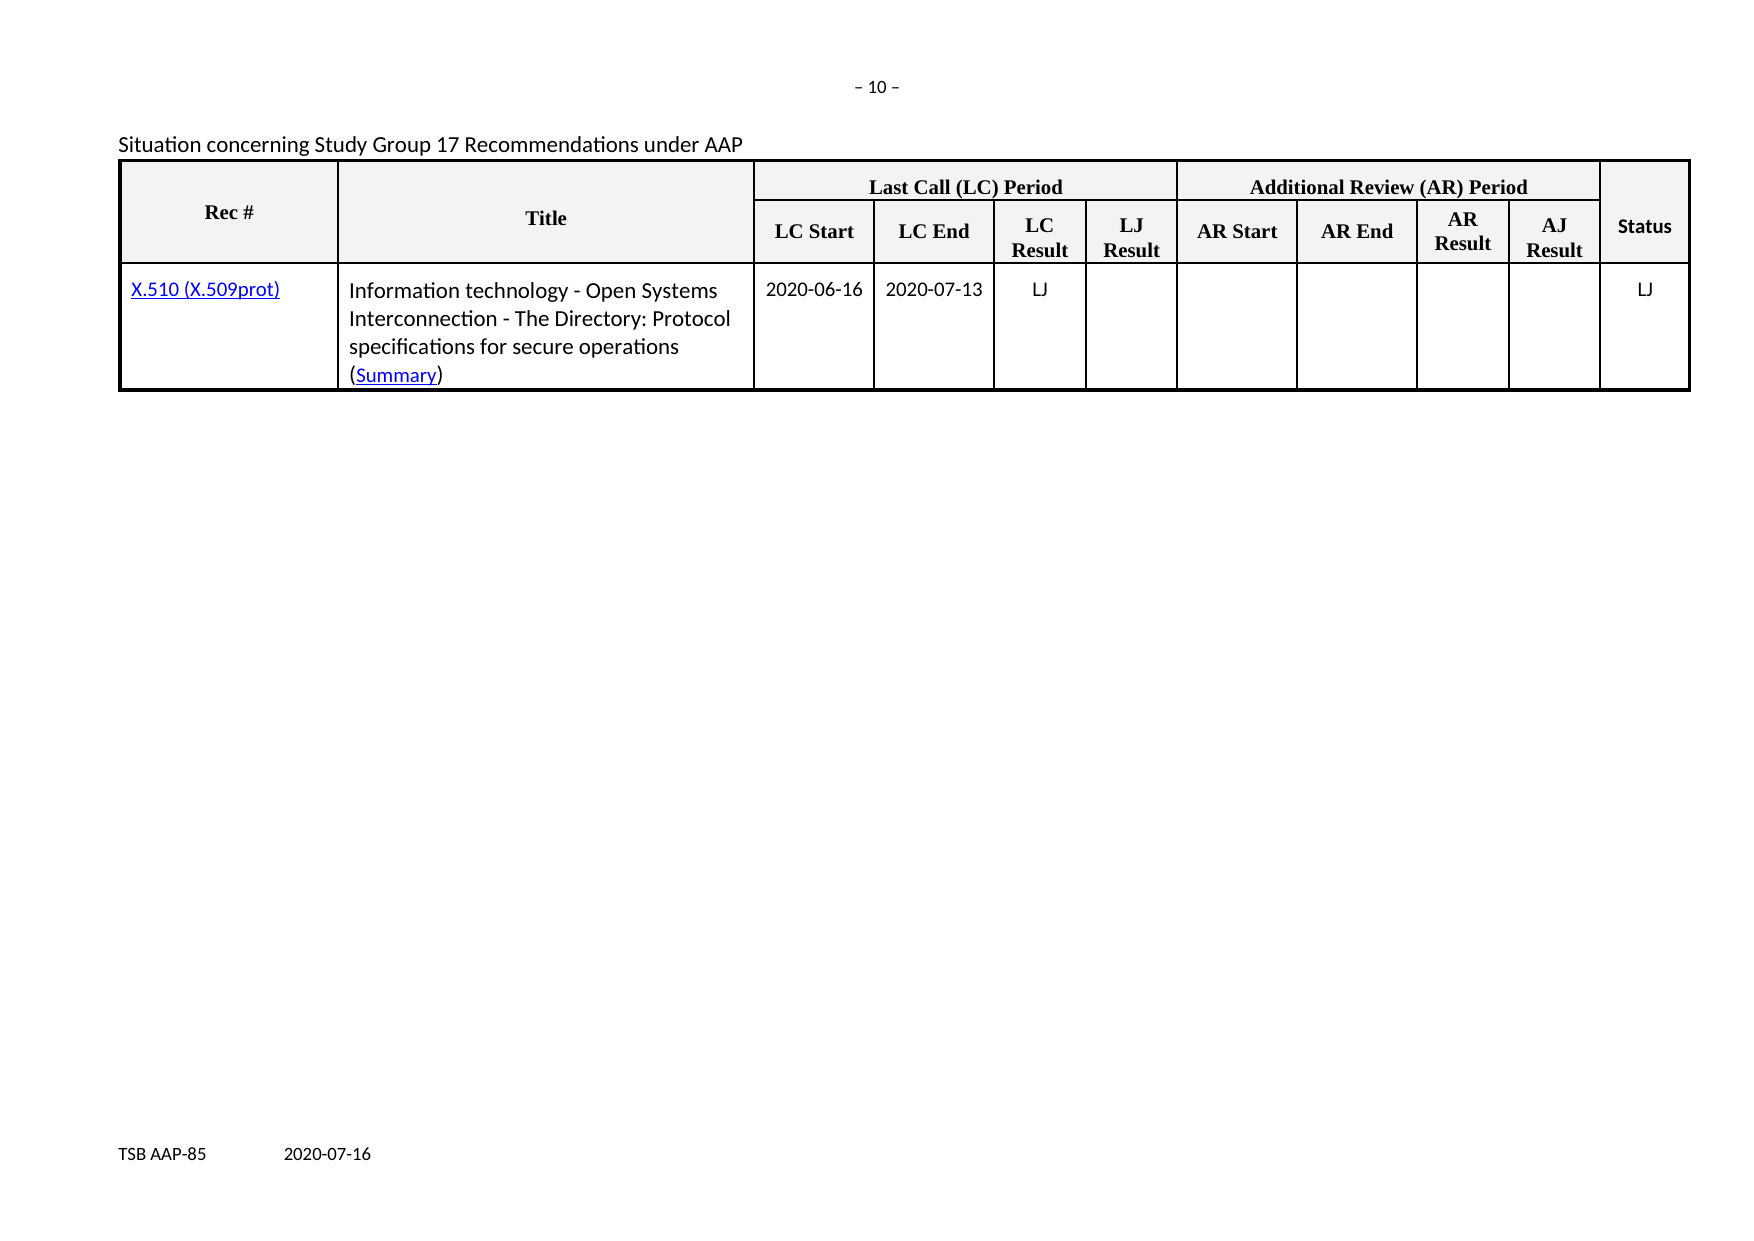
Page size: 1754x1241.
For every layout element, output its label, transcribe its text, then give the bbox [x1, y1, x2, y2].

table_cell LJ [995, 264, 1085, 388]
table_cell [1418, 264, 1508, 388]
table_cell [1298, 264, 1416, 388]
table_cell LC End [875, 201, 993, 262]
table_cell AR Result [1418, 201, 1508, 262]
table_cell LJ [1601, 264, 1688, 388]
table_cell LJ Result [1087, 201, 1176, 262]
table_cell 2020-07-13 [875, 264, 993, 388]
table_header Rec # [122, 162, 337, 262]
table_cell X.510 (X.509prot) [122, 264, 337, 388]
table_cell [1087, 264, 1176, 388]
table_header Title [339, 162, 753, 262]
table_header Status [1601, 162, 1688, 262]
table_cell LC Start [755, 201, 873, 262]
table_cell AR Start [1178, 201, 1296, 262]
table_cell LC Result [995, 201, 1085, 262]
table_cell Information technology - Open Systems Interconnection - The Directory: Protocol specifications for secure operations (Summary) [339, 264, 753, 388]
table_header Additional Review (AR) Period [1178, 162, 1599, 199]
table_cell [1178, 264, 1296, 388]
table_cell AR End [1298, 201, 1416, 262]
table_cell 2020-06-16 [755, 264, 873, 388]
table_cell AJ Result [1510, 201, 1599, 262]
text Situation concerning Study Group 17 Recommendations under AAP [118, 131, 1636, 159]
table_header Last Call (LC) Period [755, 162, 1176, 199]
table_cell [1510, 264, 1599, 388]
